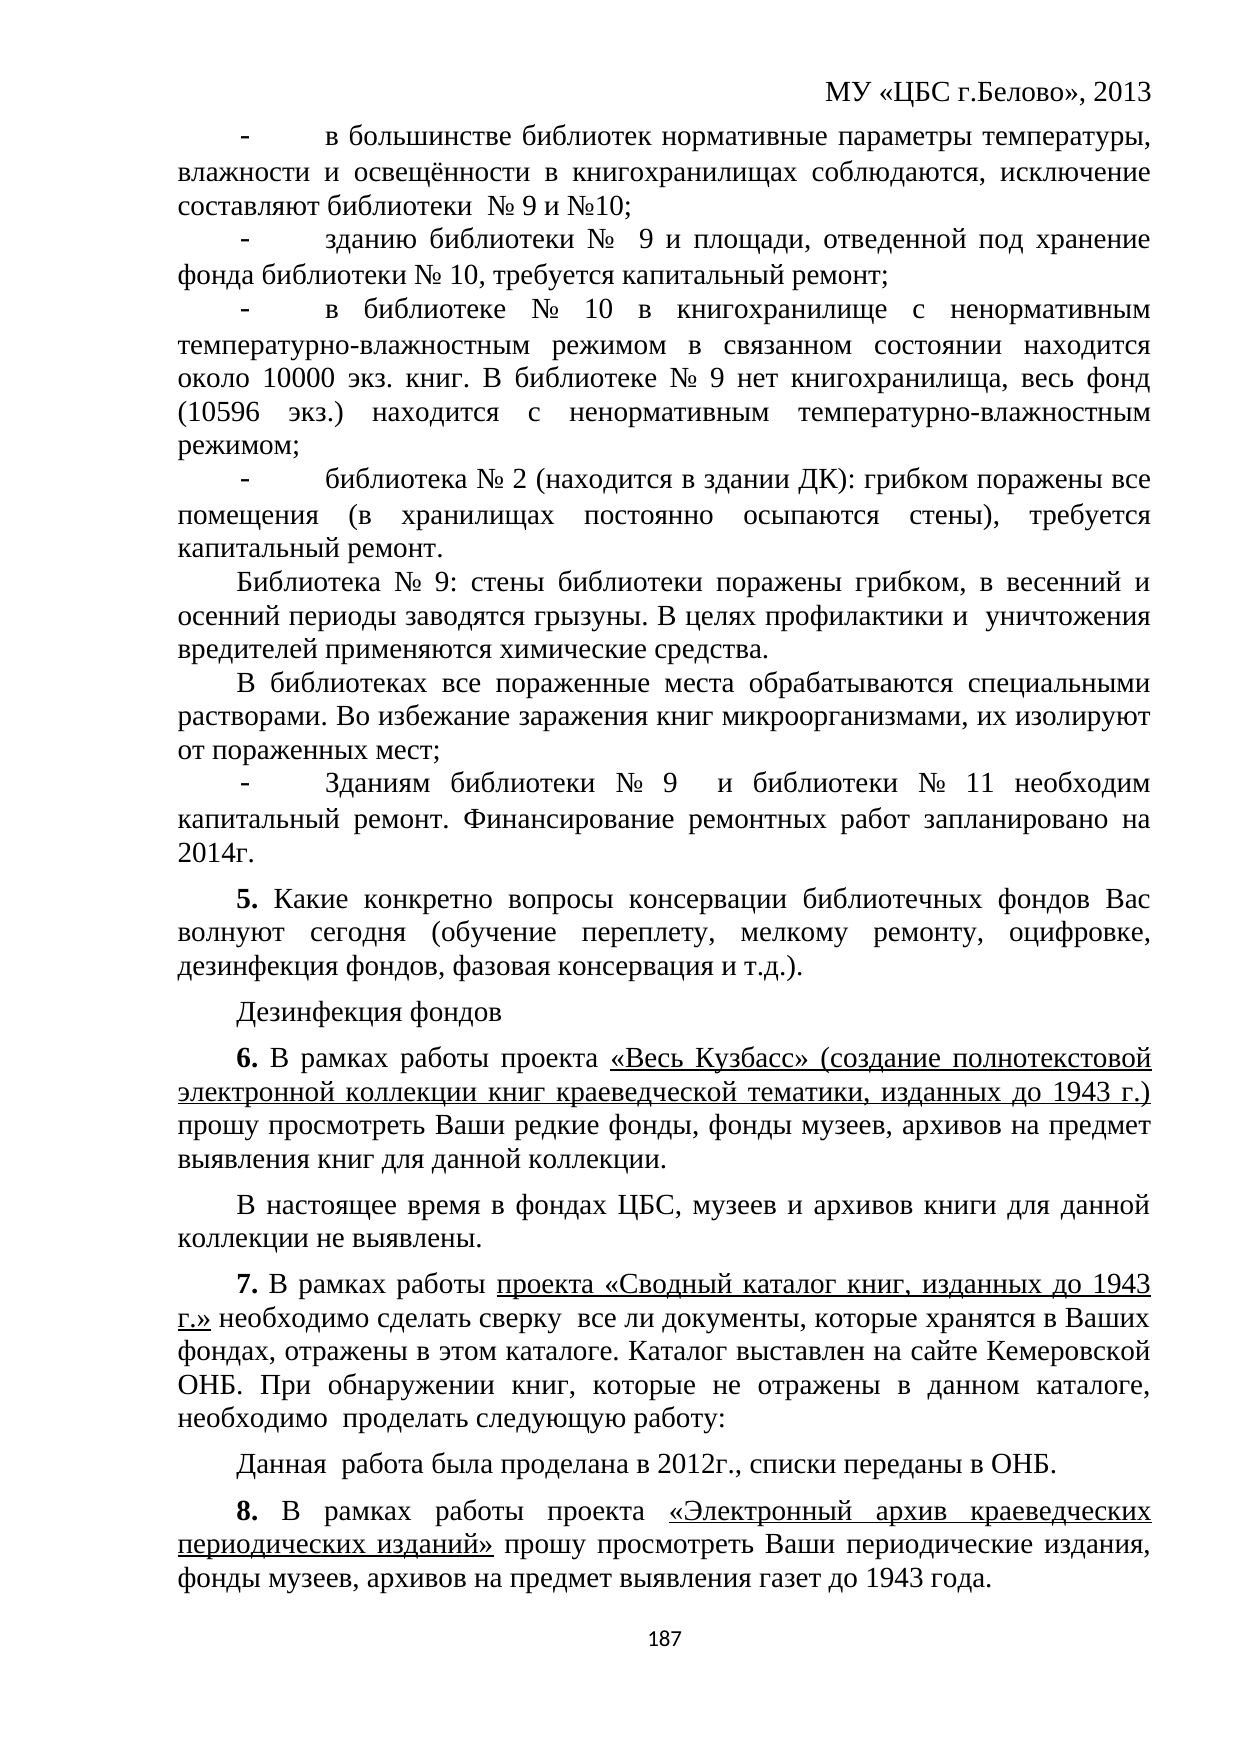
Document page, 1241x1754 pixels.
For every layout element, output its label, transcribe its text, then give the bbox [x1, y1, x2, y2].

list Данная работа была проделана в 2012г., списки переданы в ОНБ. [177, 1447, 1152, 1480]
text 8. В рамках работы проекта «Электронный архив краеведческих периодических изданий» прошу просмотреть Ваши периодические издания, фонды музеев, архивов на предмет выявления газет до 1943 года. [177, 1493, 1152, 1593]
text 7. В рамках работы проекта «Сводный каталог книг, изданных до .» необходимо сделать сверку все ли документы, которые хранятся в Ваших фондах, отражены в этом каталоге. Каталог выставлен на сайте Кемеровской ОНБ. При обнаружении книг, которые не отражены в данном каталоге, необходимо проделать следующую работу: [177, 1266, 1152, 1434]
text 6. В рамках работы проекта «Весь Кузбасс» (создание полнотекстовой электронной коллекции книг краеведческой тематики, изданных до .) прошу просмотреть Ваши редкие фонды, фонды музеев, архивов на предмет выявления книг для данной коллекции. [177, 1040, 1152, 1174]
text В настоящее время в фондах ЦБС, музеев и архивов книги для данной коллекции не выявлены. [177, 1187, 1152, 1254]
list в большинстве библиотек нормативные параметры температуры, влажности и освещённости в книгохранилищах соблюдаются, исключение составляют библиотеки № 9 и №10; [177, 118, 1152, 221]
text В библиотеках все пораженные места обрабатываются специальными растворами. Во избежание заражения книг микроорганизмами, их изолируют от пораженных мест; [177, 665, 1152, 765]
text 5. Какие конкретно вопросы консервации библиотечных фондов Вас волнуют сегодня (обучение переплету, мелкому ремонту, оцифровке, дезинфекция фондов, фазовая консервация и т.д.). [177, 881, 1152, 982]
text Библиотека № 9: стены библиотеки поражены грибком, в весенний и осенний периоды заводятся грызуны. В целях профилактики и уничтожения вредителей применяются химические средства. [177, 564, 1152, 665]
list библиотека № 2 (находится в здании ДК): грибком поражены все помещения (в хранилищах постоянно осыпаются стены), требуется капитальный ремонт. [177, 461, 1152, 564]
list зданию библиотеки № 9 и площади, отведенной под хранение фонда библиотеки № 10, требуется капитальный ремонт; [177, 221, 1152, 291]
list в библиотеке № 10 в книгохранилище с ненормативным температурно-влажностным режимом в связанном состоянии находится около 10000 экз. книг. В библиотеке № 9 нет книгохранилища, весь фонд (10596 экз.) находится с ненормативным температурно-влажностным режимом; [177, 291, 1152, 461]
text Дезинфекция фондов [177, 994, 1152, 1028]
list Зданиям библиотеки № 9 и библиотеки № 11 необходим капитальный ремонт. Финансирование ремонтных работ запланировано на 2014г. [177, 765, 1152, 868]
